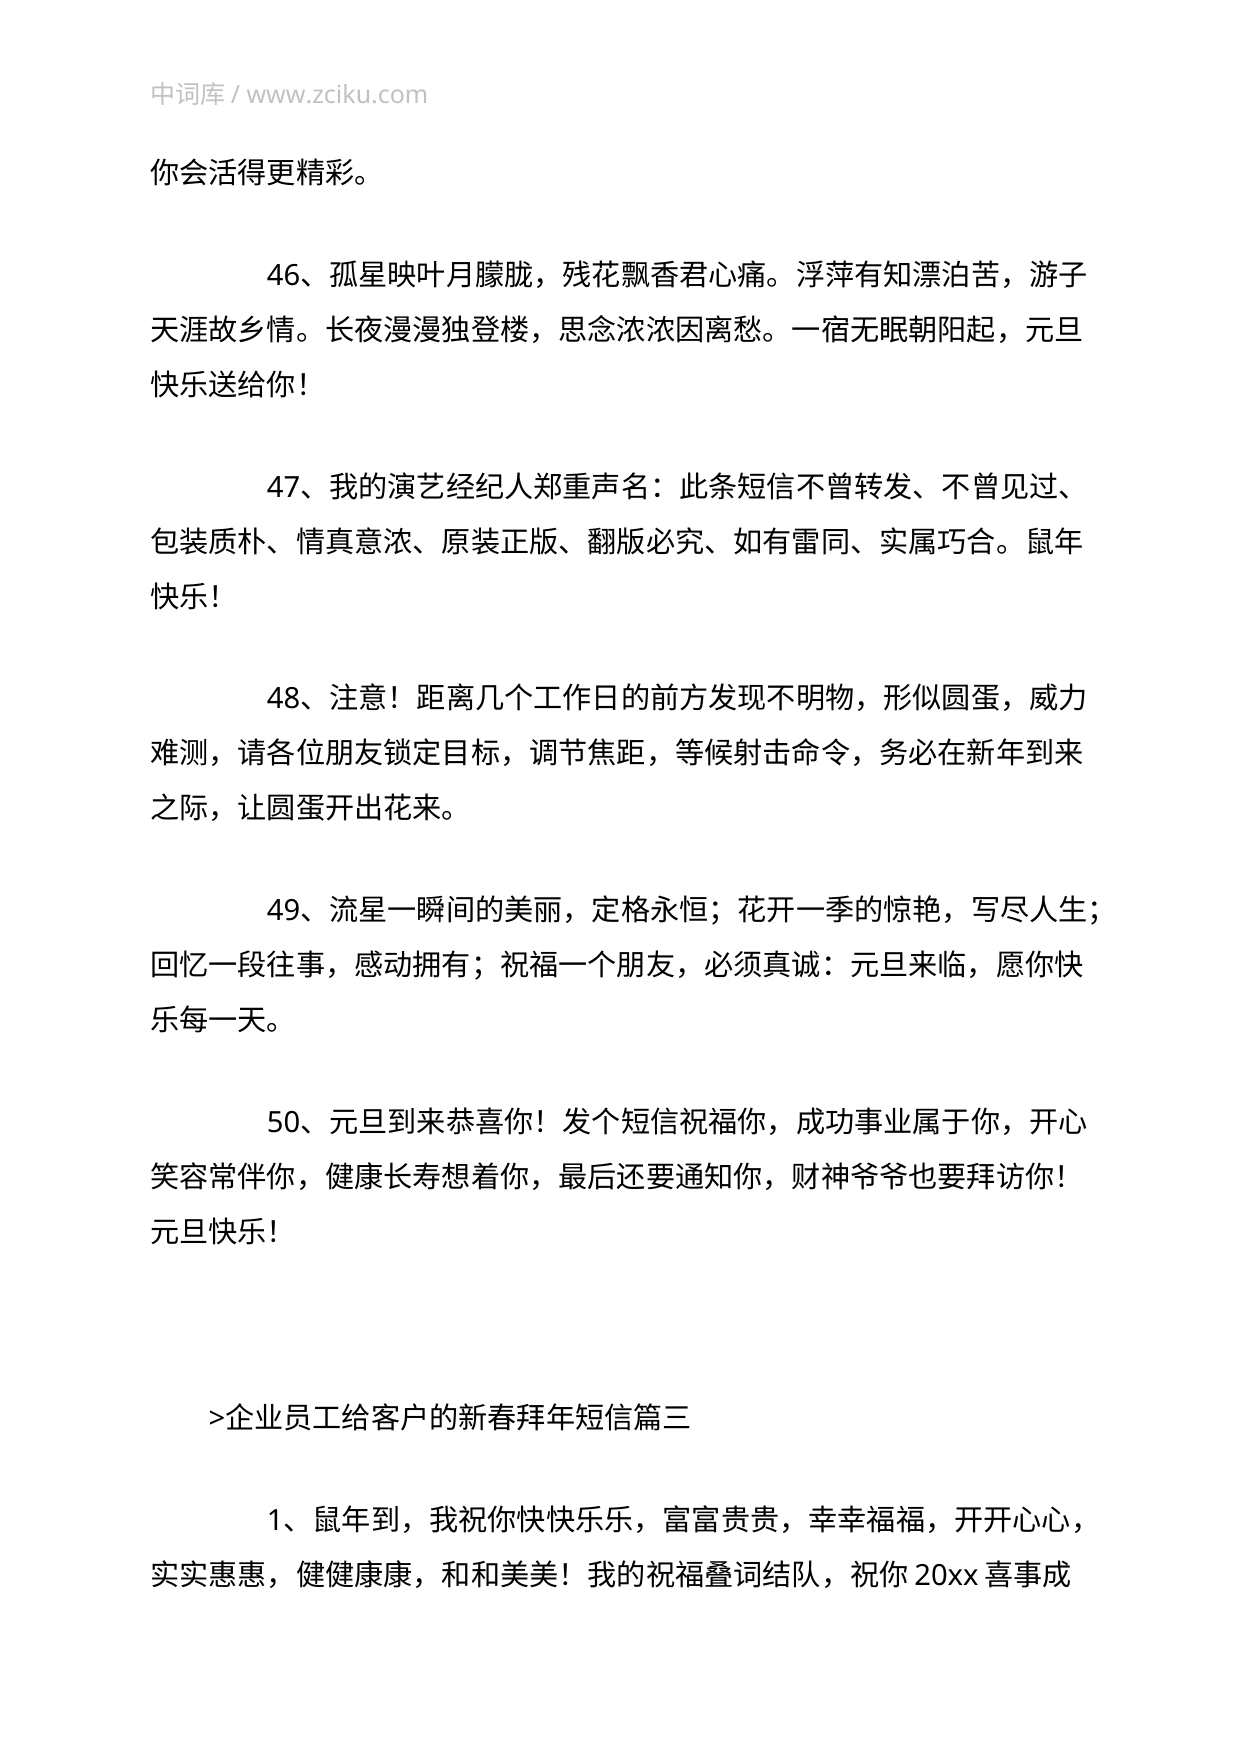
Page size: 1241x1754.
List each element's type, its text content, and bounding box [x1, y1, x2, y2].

text 48、注意！距离几个工作日的前方发现不明物，形似圆蛋，威力难测，请各位朋友锁定目标，调节焦距，等候射击命令，务必在新年到来之际，让圆蛋开出花来。 [150, 675, 1090, 827]
text 46、孤星映叶月朦胧，残花飘香君心痛。浮萍有知漂泊苦，游子天涯故乡情。长夜漫漫独登楼，思念浓浓因离愁。一宿无眠朝阳起，元旦快乐送给你！ [150, 252, 1090, 404]
text 47、我的演艺经纪人郑重声名：此条短信不曾转发、不曾见过、包装质朴、情真意浓、原装正版、翻版必究、如有雷同、实属巧合。鼠年快乐！ [150, 463, 1090, 616]
text 49、流星一瞬间的美丽，定格永恒；花开一季的惊艳，写尽人生；回忆一段往事，感动拥有；祝福一个朋友，必须真诚：元旦来临，愿你快乐每一天。 [150, 887, 1090, 1039]
text >企业员工给客户的新春拜年短信篇三 [150, 1394, 1090, 1437]
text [150, 150, 1090, 192]
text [150, 1496, 1090, 1594]
text 50、元旦到来恭喜你！发个短信祝福你，成功事业属于你，开心笑容常伴你，健康长寿想着你，最后还要通知你，财神爷爷也要拜访你！元旦快乐！ [150, 1098, 1090, 1251]
